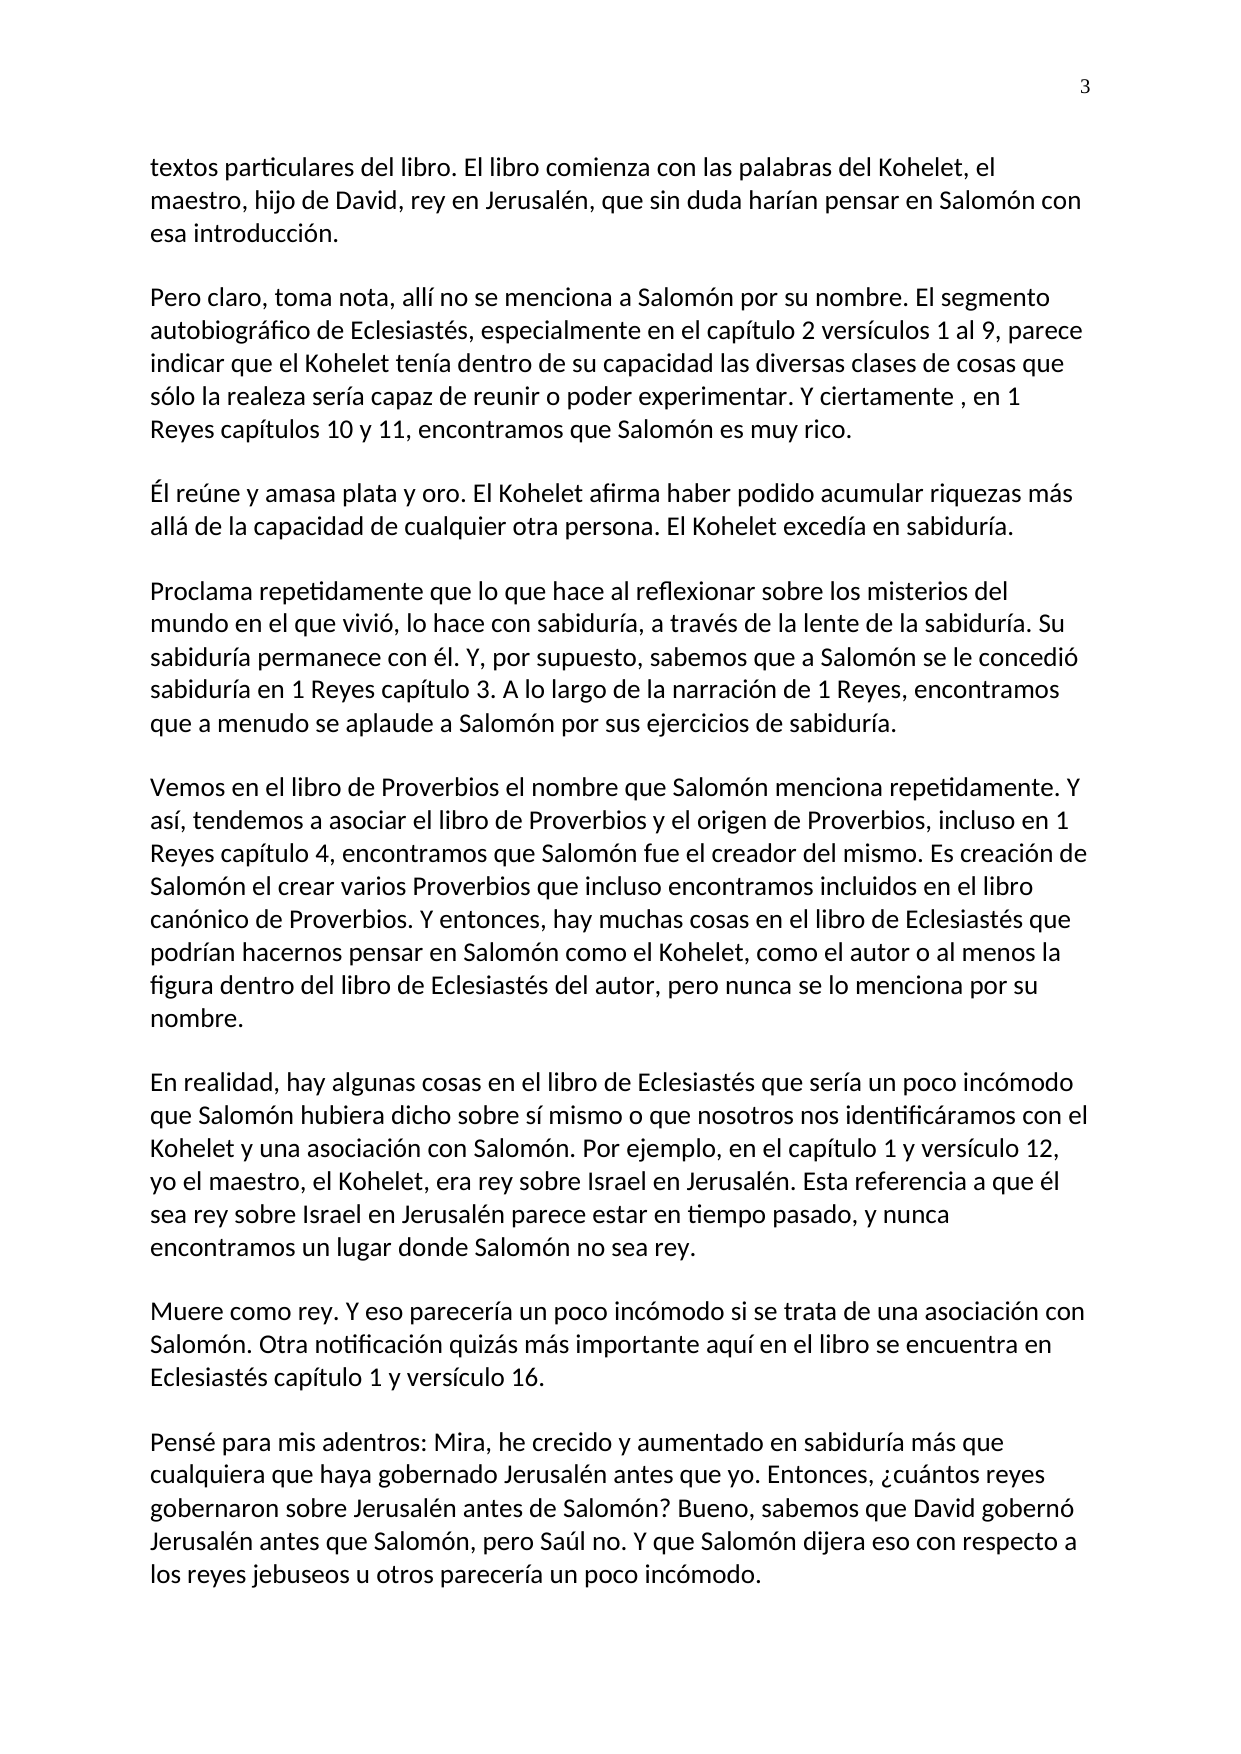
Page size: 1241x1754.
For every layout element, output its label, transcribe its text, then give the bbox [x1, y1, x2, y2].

text Muere como rey. Y eso parecería un poco incómodo si se trata de una asociación con Salomón. Otra notificación quizás más importante aquí en el libro se encuentra en Eclesiastés capítulo 1 y versículo 16. [150, 1294, 1090, 1393]
text En realidad, hay algunas cosas en el libro de Eclesiastés que sería un poco incómodo que Salomón hubiera dicho sobre sí mismo o que nosotros nos identificáramos con el Kohelet y una asociación con Salomón. Por ejemplo, en el capítulo 1 y versículo 12, yo el maestro, el Kohelet, era rey sobre Israel en Jerusalén. Esta referencia a que él sea rey sobre Israel en Jerusalén parece estar en tiempo pasado, y nunca encontramos un lugar donde Salomón no sea rey. [150, 1065, 1090, 1263]
text Proclama repetidamente que lo que hace al reflexionar sobre los misterios del mundo en el que vivió, lo hace con sabiduría, a través de la lente de la sabiduría. Su sabiduría permanece con él. Y, por supuesto, sabemos que a Salomón se le concedió sabiduría en 1 Reyes capítulo 3. A lo largo de la narración de 1 Reyes, encontramos que a menudo se aplaude a Salomón por sus ejercicios de sabiduría. [150, 574, 1090, 739]
text Vemos en el libro de Proverbios el nombre que Salomón menciona repetidamente. Y así, tendemos a asociar el libro de Proverbios y el origen de Proverbios, incluso en 1 Reyes capítulo 4, encontramos que Salomón fue el creador del mismo. Es creación de Salomón el crear varios Proverbios que incluso encontramos incluidos en el libro canónico de Proverbios. Y entonces, hay muchas cosas en el libro de Eclesiastés que podrían hacernos pensar en Salomón como el Kohelet, como el autor o al menos la figura dentro del libro de Eclesiastés del autor, pero nunca se lo menciona por su nombre. [150, 770, 1090, 1034]
text Pensé para mis adentros: Mira, he crecido y aumentado en sabiduría más que cualquiera que haya gobernado Jerusalén antes que yo. Entonces, ¿cuántos reyes gobernaron sobre Jerusalén antes de Salomón? Bueno, sabemos que David gobernó Jerusalén antes que Salomón, pero Saúl no. Y que Salomón dijera eso con respecto a los reyes jebuseos u otros parecería un poco incómodo. [150, 1425, 1090, 1590]
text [150, 150, 1090, 249]
text Pero claro, toma nota, allí no se menciona a Salomón por su nombre. El segmento autobiográfico de Eclesiastés, especialmente en el capítulo 2 versículos 1 al 9, parece indicar que el Kohelet tenía dentro de su capacidad las diversas clases de cosas que sólo la realeza sería capaz de reunir o poder experimentar. Y ciertamente , en 1 Reyes capítulos 10 y 11, encontramos que Salomón es muy rico. [150, 280, 1090, 445]
text Él reúne y amasa plata y oro. El Kohelet afirma haber podido acumular riquezas más allá de la capacidad de cualquier otra persona. El Kohelet excedía en sabiduría. [150, 476, 1090, 542]
